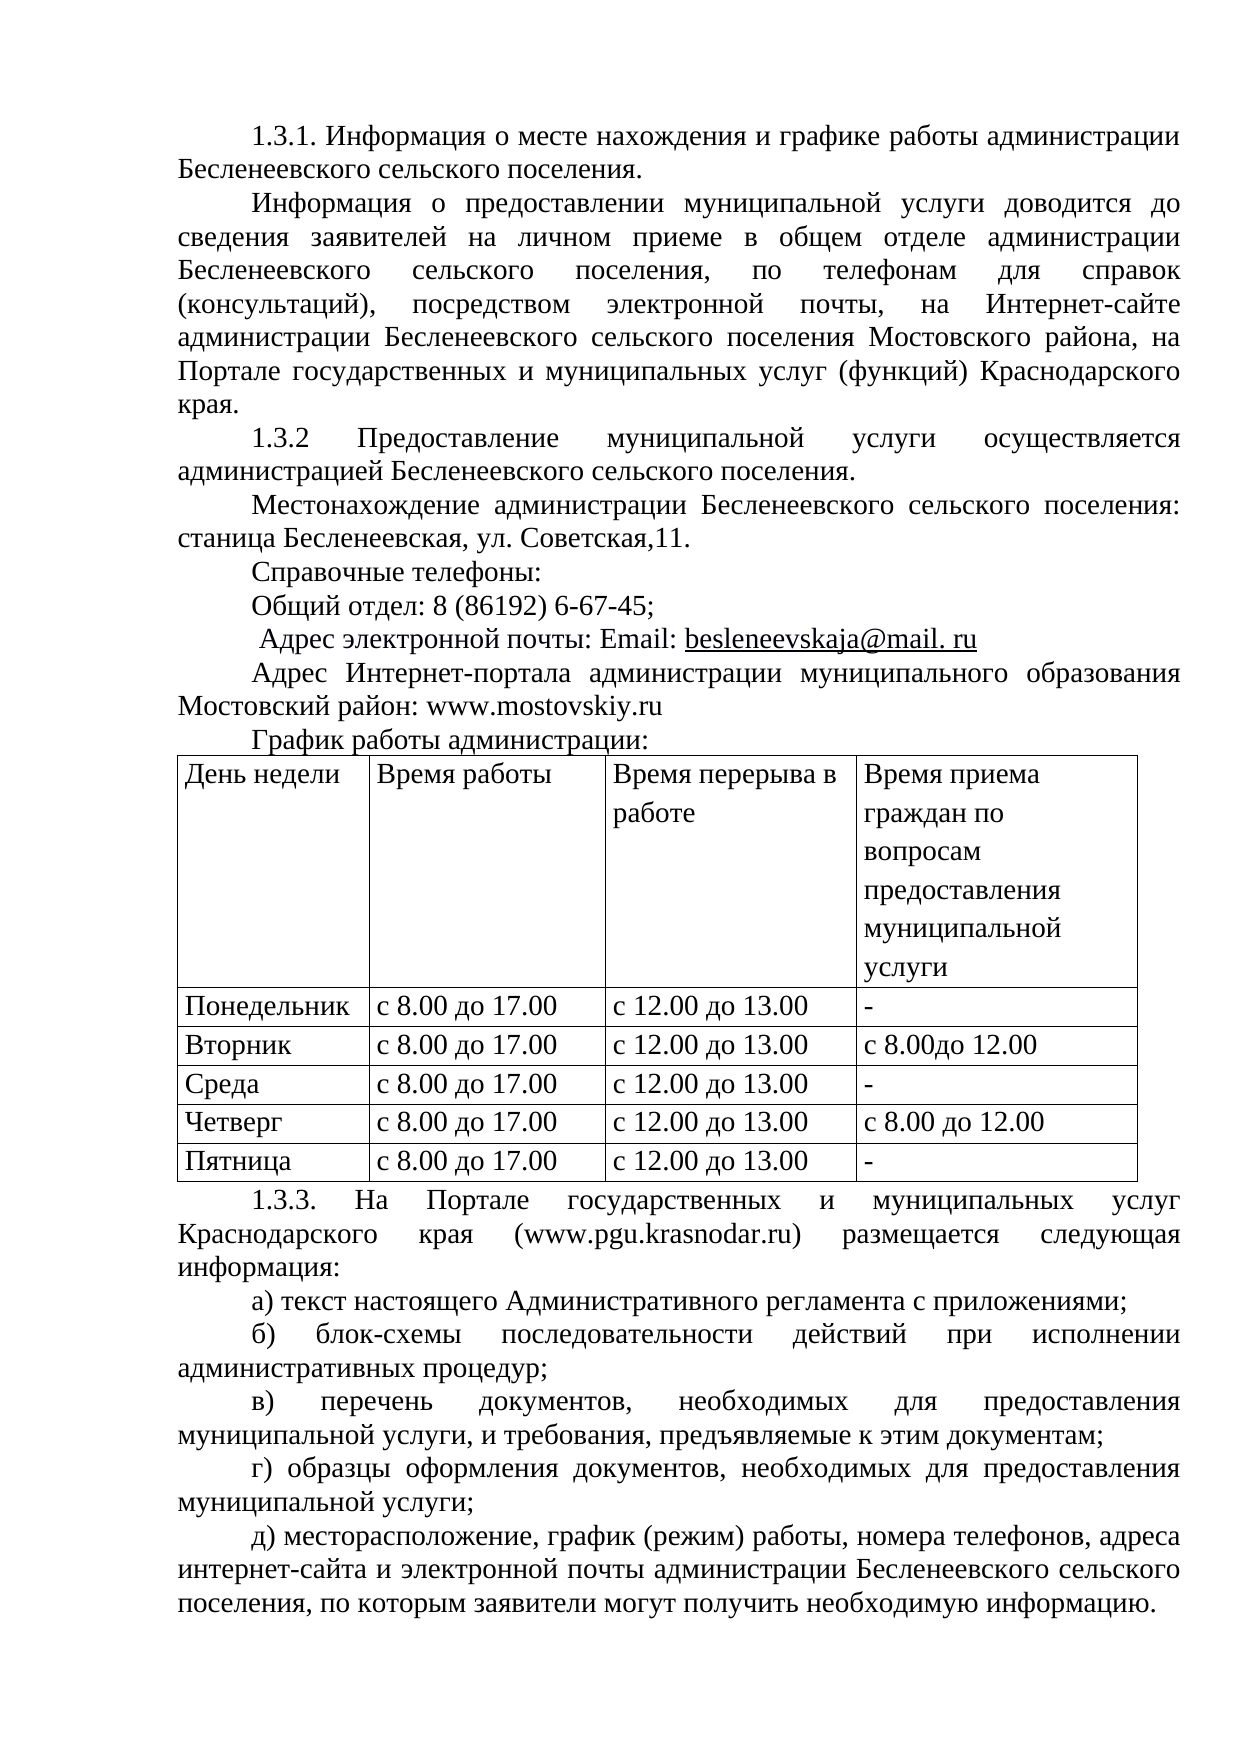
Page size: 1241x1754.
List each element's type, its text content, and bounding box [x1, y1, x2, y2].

table_header Время приема граждан по вопросам предоставления муниципальной услуги [857, 756, 1137, 987]
text а) текст настоящего Административного регламента с приложениями; [177, 1283, 1181, 1316]
table_cell Пятница [178, 1144, 369, 1181]
table_cell Понедельник [178, 988, 369, 1026]
table_cell - [857, 988, 1137, 1026]
table_cell с 8.00 до 17.00 [370, 1066, 605, 1103]
table_cell Вторник [178, 1027, 369, 1065]
text д) месторасположение, график (режим) работы, номера телефонов, адреса интернет-сайта и электронной почты администрации Бесленеевского сельского поселения, по которым заявители могут получить необходимую информацию. [177, 1518, 1181, 1618]
text Информация о предоставлении муниципальной услуги доводится до сведения заявителей на личном приеме в общем отделе администрации Бесленеевского сельского поселения, по телефонам для справок (консультаций), посредством электронной почты, на Интернет-сайте администрации Бесленеевского сельского поселения Мостовского района, на Портале государственных и муниципальных услуг (функций) Краснодарского края. [177, 185, 1181, 420]
text г) образцы оформления документов, необходимых для предоставления муниципальной услуги; [177, 1451, 1181, 1518]
table_cell - [857, 1144, 1137, 1181]
table_cell с 8.00 до 17.00 [370, 1027, 605, 1065]
text Справочные телефоны: [177, 554, 1181, 588]
table_header День недели [178, 756, 369, 987]
table_cell с 8.00 до 12.00 [857, 1105, 1137, 1142]
table_cell Среда [178, 1066, 369, 1103]
text 1.3.2 Предоставление муниципальной услуги осуществляется администрацией Бесленеевского сельского поселения. [177, 420, 1181, 487]
table_cell - [857, 1066, 1137, 1103]
table_header Время перерыва в работе [606, 756, 856, 987]
text 1.3.3. На Портале государственных и муниципальных услуг Краснодарского края (www.pgu.krasnodar.ru) размещается следующая информация: [177, 1182, 1181, 1283]
table_cell с 8.00 до 17.00 [370, 1144, 605, 1181]
text б) блок-схемы последовательности действий при исполнении административных процедур; [177, 1316, 1181, 1383]
table_cell с 8.00 до 17.00 [370, 1105, 605, 1142]
table_cell с 12.00 до 13.00 [606, 1027, 856, 1065]
table_cell с 8.00 до 17.00 [370, 988, 605, 1026]
text Адрес Интернет-портала администрации муниципального образования Мостовский район: www.mostovskiy.ru [177, 655, 1181, 722]
table_cell с 12.00 до 13.00 [606, 1144, 856, 1181]
table_cell с 12.00 до 13.00 [606, 1066, 856, 1103]
text Местонахождение администрации Бесленеевского сельского поселения: станица Бесленеевская, ул. Советская,11. [177, 487, 1181, 554]
table_cell Четверг [178, 1105, 369, 1142]
text в) перечень документов, необходимых для предоставления муниципальной услуги, и требования, предъявляемые к этим документам; [177, 1383, 1181, 1451]
table_cell с 8.00до 12.00 [857, 1027, 1137, 1065]
table_header Время работы [370, 756, 605, 987]
table_cell с 12.00 до 13.00 [606, 988, 856, 1026]
table_cell с 12.00 до 13.00 [606, 1105, 856, 1142]
text Адрес электронной почты: Email: besleneevskaja@mail. ru [177, 621, 1181, 655]
text График работы администрации: [177, 722, 1181, 755]
text 1.3.1. Информация о месте нахождения и графике работы администрации Бесленеевского сельского поселения. [177, 118, 1181, 185]
text Общий отдел: 8 (86192) 6-67-45; [177, 588, 1181, 621]
